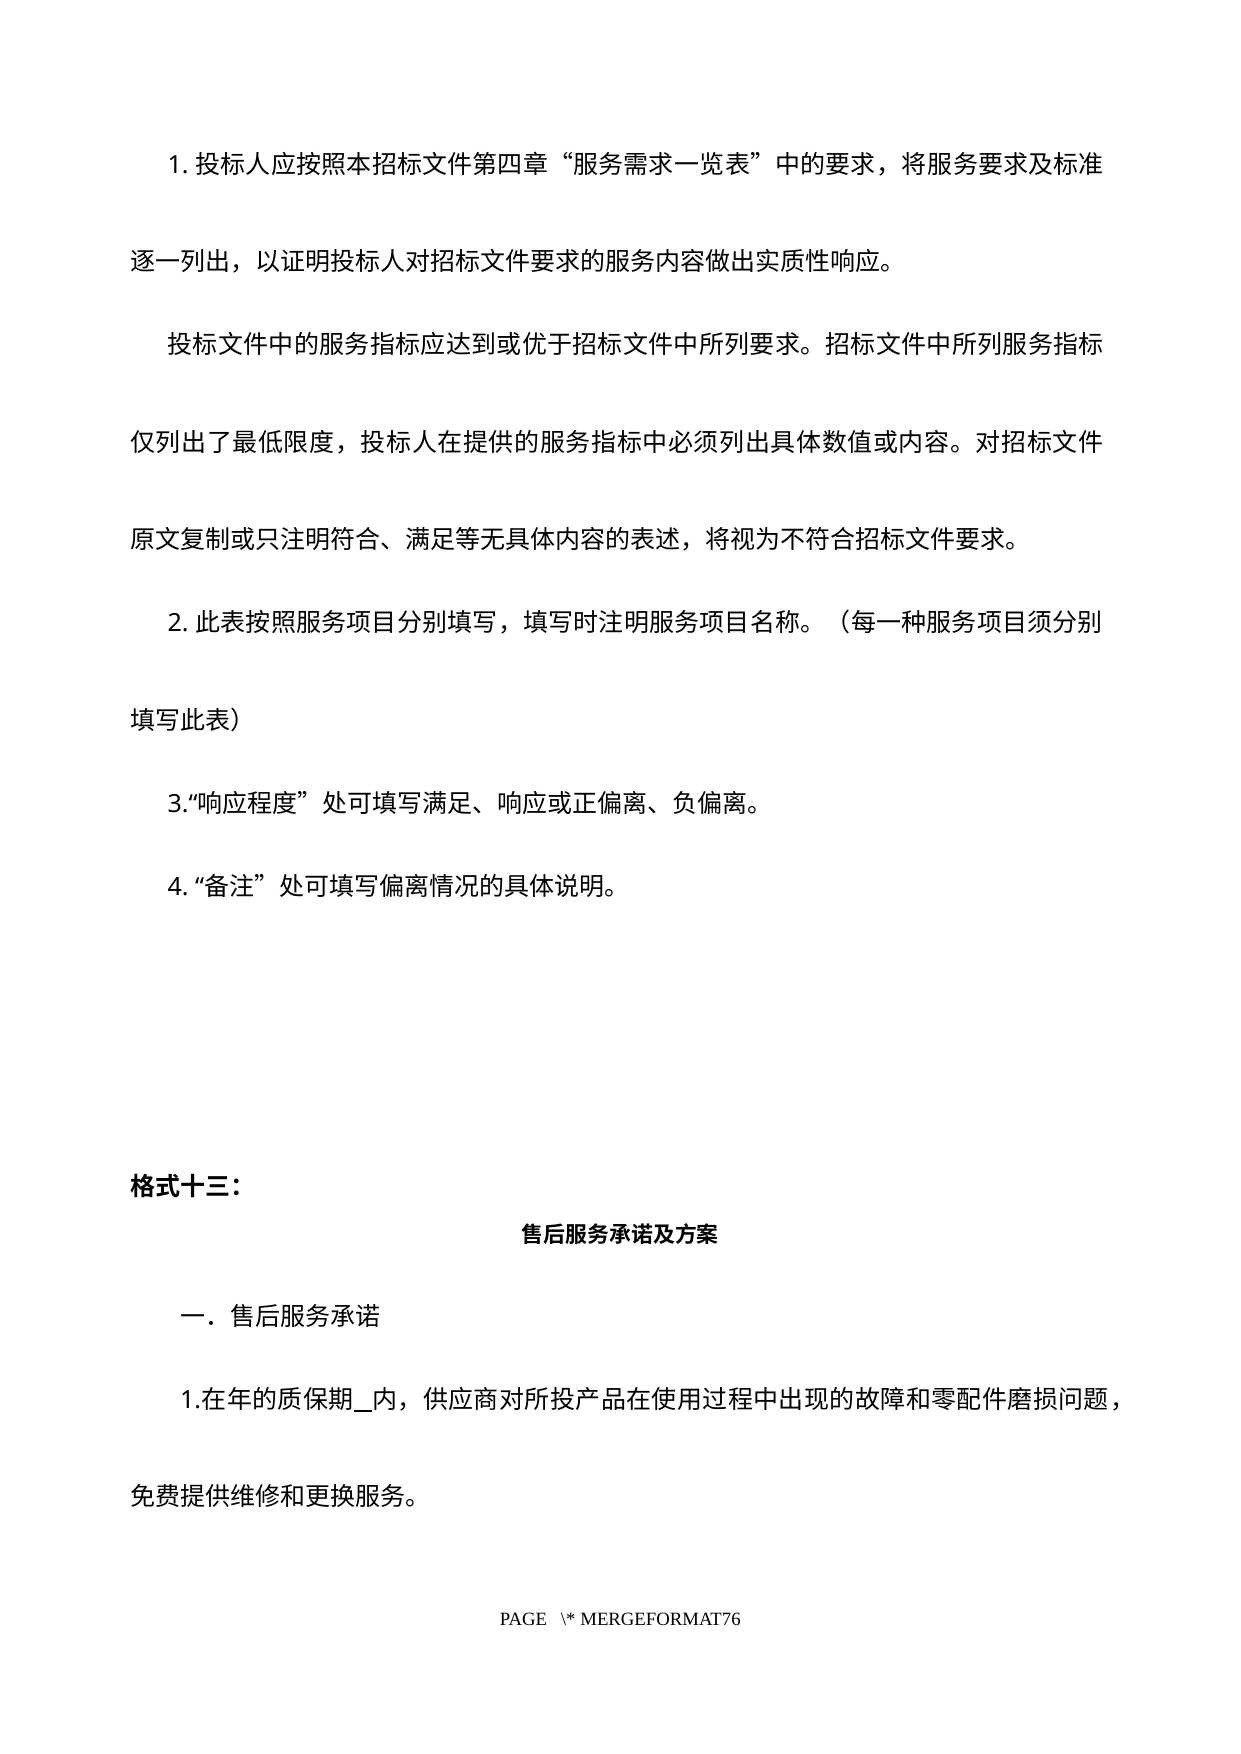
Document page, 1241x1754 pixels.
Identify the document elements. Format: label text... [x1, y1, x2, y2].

text 投标文件中的服务指标应达到或优于招标文件中所列要求。招标文件中所列服务指标仅列出了最低限度，投标人在提供的服务指标中必须列出具体数值或内容。对招标文件原文复制或只注明符合、满足等无具体内容的表述，将视为不符合招标文件要求。 [130, 310, 1104, 570]
text 一．售后服务承诺 [130, 1282, 1110, 1347]
text 3.“响应程度”处可填写满足、响应或正偏离、负偏离。 [130, 769, 1104, 834]
text 1.在年的质保期 内，供应商对所投产品在使用过程中出现的故障和零配件磨损问题，免费提供维修和更换服务。 [130, 1365, 1110, 1527]
text 2. 此表按照服务项目分别填写，填写时注明服务项目名称。（每一种服务项目须分别填写此表） [130, 588, 1104, 751]
text 格式十三： [130, 1152, 1110, 1217]
text 售后服务承诺及方案 [130, 1217, 1110, 1249]
text 1. 投标人应按照本招标文件第四章“服务需求一览表”中的要求，将服务要求及标准逐一列出，以证明投标人对招标文件要求的服务内容做出实质性响应。 [130, 130, 1104, 292]
text 4. “备注”处可填写偏离情况的具体说明。 [130, 852, 1110, 917]
